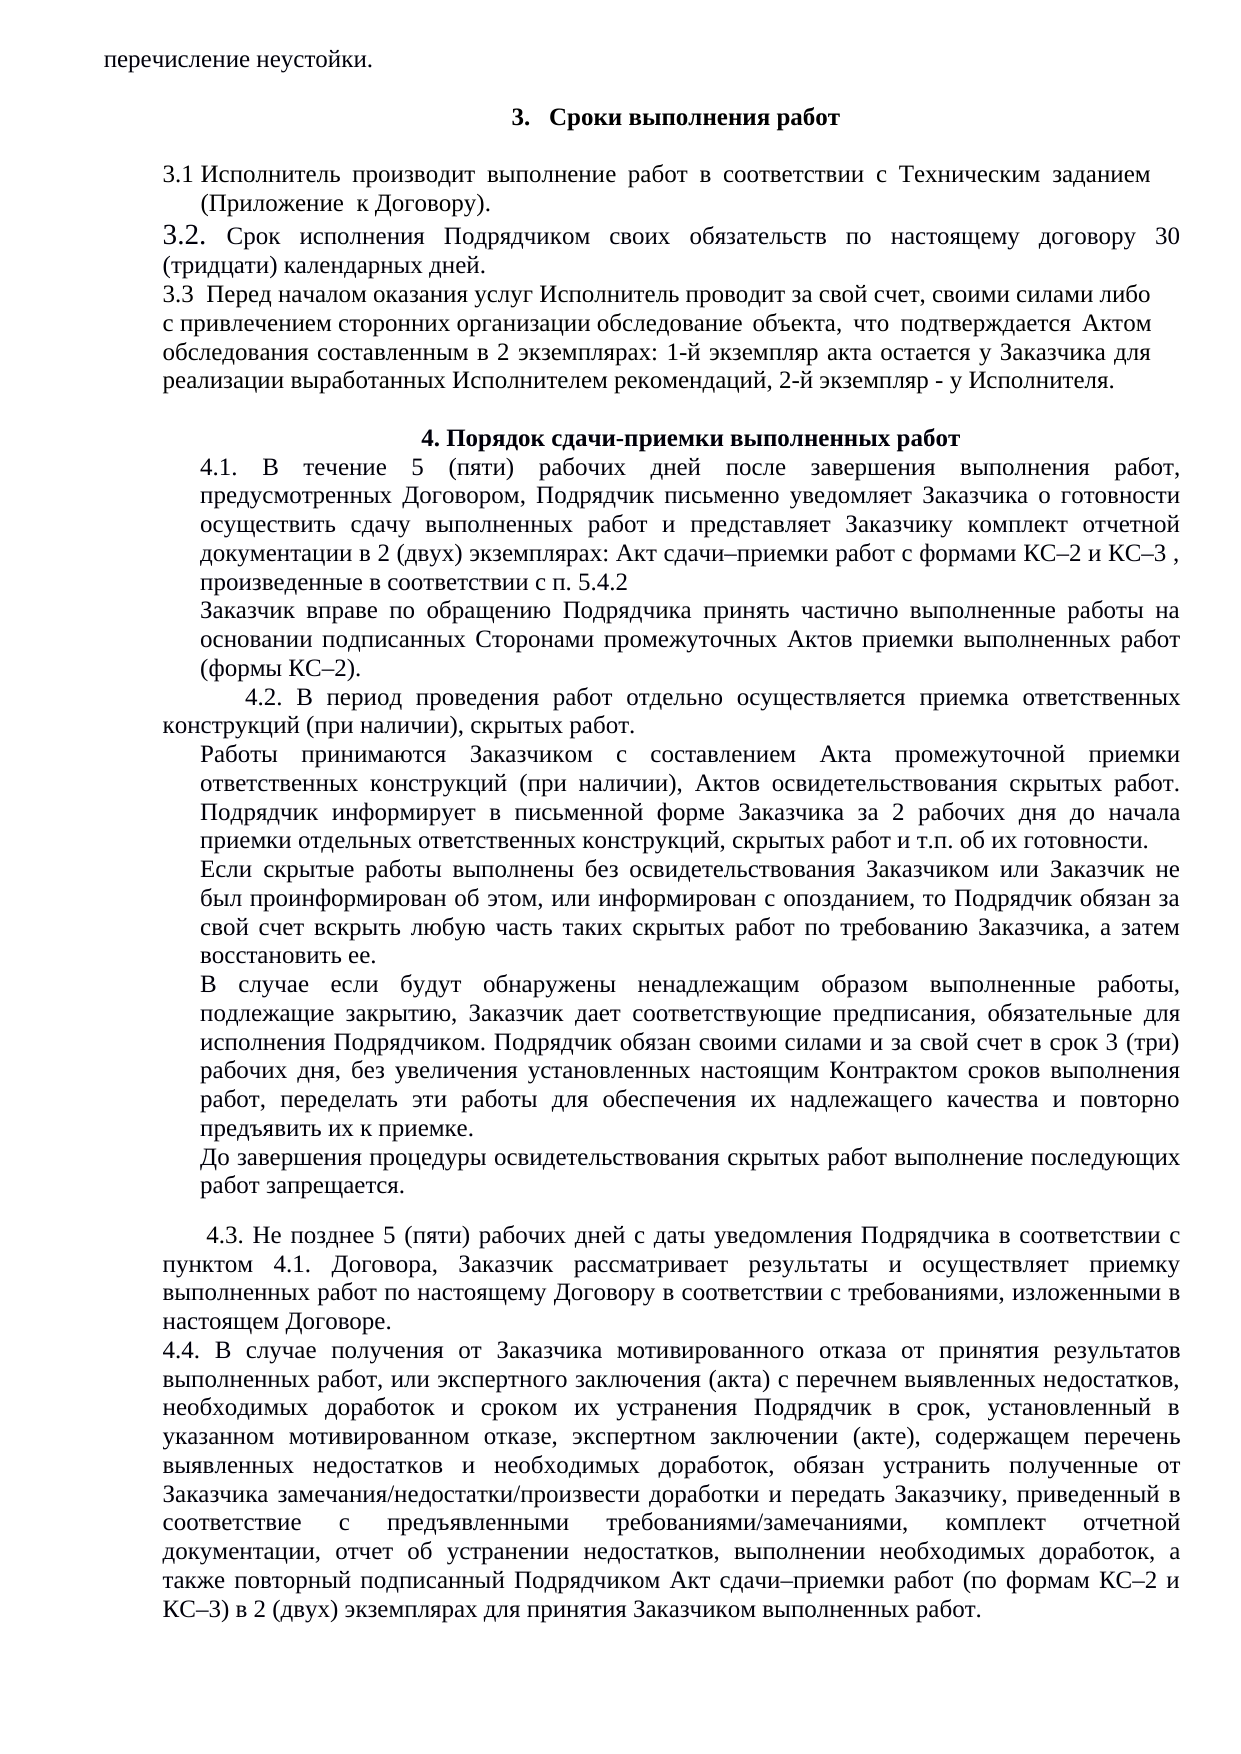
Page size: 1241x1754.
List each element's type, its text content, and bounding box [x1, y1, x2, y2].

list Если скрытые работы выполнены без освидетельствования Заказчиком или Заказчик не был проинформирован об этом, или информирован с опозданием, то Подрядчик обязан за свой счет вскрыть любую часть таких скрытых работ по требованию Заказчика, а затем восстановить ее. [200, 854, 1181, 969]
text 4.2. В период проведения работ отдельно осуществляется приемка ответственных конструкций (при наличии), скрытых работ. [162, 682, 1181, 739]
text 3.3 Перед началом оказания услуг Исполнитель проводит за свой счет, своими силами либо с привлечением сторонних организации обследование объекта, что подтверждается Актом обследования составленным в 2 экземплярах: 1-й экземпляр акта остается у Заказчика для реализации выработанных Исполнителем рекомендаций, 2-й экземпляр - у Исполнителя. [162, 279, 1152, 394]
list 4. Порядок сдачи-приемки выполненных работ [200, 423, 1181, 452]
list 4.1. В течение 5 (пяти) рабочих дней после завершения выполнения работ, предусмотренных Договором, Подрядчик письменно уведомляет Заказчика о готовности осуществить сдачу выполненных работ и представляет Заказчику комплект отчетной документации в 2 (двух) экземплярах: Акт сдачи–приемки работ с формами КС–2 и КС–3 , произведенные в соответствии с п. 5.4.2 [200, 452, 1181, 595]
list Заказчик вправе по обращению Подрядчика принять частично выполненные работы на основании подписанных Сторонами промежуточных Актов приемки выполненных работ (формы КС–2). [200, 595, 1181, 682]
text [103, 44, 1181, 73]
text До завершения процедуры освидетельствования скрытых работ выполнение последующих работ запрещается. [200, 1142, 1181, 1199]
text 4.3. Не позднее 5 (пяти) рабочих дней с даты уведомления Подрядчика в соответствии с пунктом 4.1. Договора, Заказчик рассматривает результаты и осуществляет приемку выполненных работ по настоящему Договору в соответствии с требованиями, изложенными в настоящем Договоре. [162, 1220, 1181, 1335]
list Сроки выполнения работ [200, 102, 1152, 131]
list Работы принимаются Заказчиком с составлением Акта промежуточной приемки ответственных конструкций (при наличии), Актов освидетельствования скрытых работ. Подрядчик информирует в письменной форме Заказчика за 2 рабочих дня до начала приемки отдельных ответственных конструкций, скрытых работ и т.п. об их готовности. [200, 739, 1181, 854]
text 4.4. В случае получения от Заказчика мотивированного отказа от принятия результатов выполненных работ, или экспертного заключения (акта) с перечнем выявленных недостатков, необходимых доработок и сроком их устранения Подрядчик в срок, установленный в указанном мотивированном отказе, экспертном заключении (акте), содержащем перечень выявленных недостатков и необходимых доработок, обязан устранить полученные от Заказчика замечания/недостатки/произвести доработки и передать Заказчику, приведенный в соответствие с предъявленными требованиями/замечаниями, комплект отчетной документации, отчет об устранении недостатков, выполнении необходимых доработок, а также повторный подписанный Подрядчиком Акт сдачи–приемки работ (по формам КС–2 и КС–3) в 2 (двух) экземплярах для принятия Заказчиком выполненных работ. [162, 1335, 1181, 1622]
list В случае если будут обнаружены ненадлежащим образом выполненные работы, подлежащие закрытию, Заказчик дает соответствующие предписания, обязательные для исполнения Подрядчиком. Подрядчик обязан своими силами и за свой счет в срок 3 (три) рабочих дня, без увеличения установленных настоящим Контрактом сроков выполнения работ, переделать эти работы для обеспечения их надлежащего качества и повторно предъявить их к приемке. [200, 969, 1181, 1142]
text 3.2. Срок исполнения Подрядчиком своих обязательств по настоящему договору 30 (тридцати) календарных дней. [162, 217, 1181, 279]
list Исполнитель производит выполнение работ в соответствии с Техническим заданием (Приложение к Договору). [162, 159, 1152, 217]
